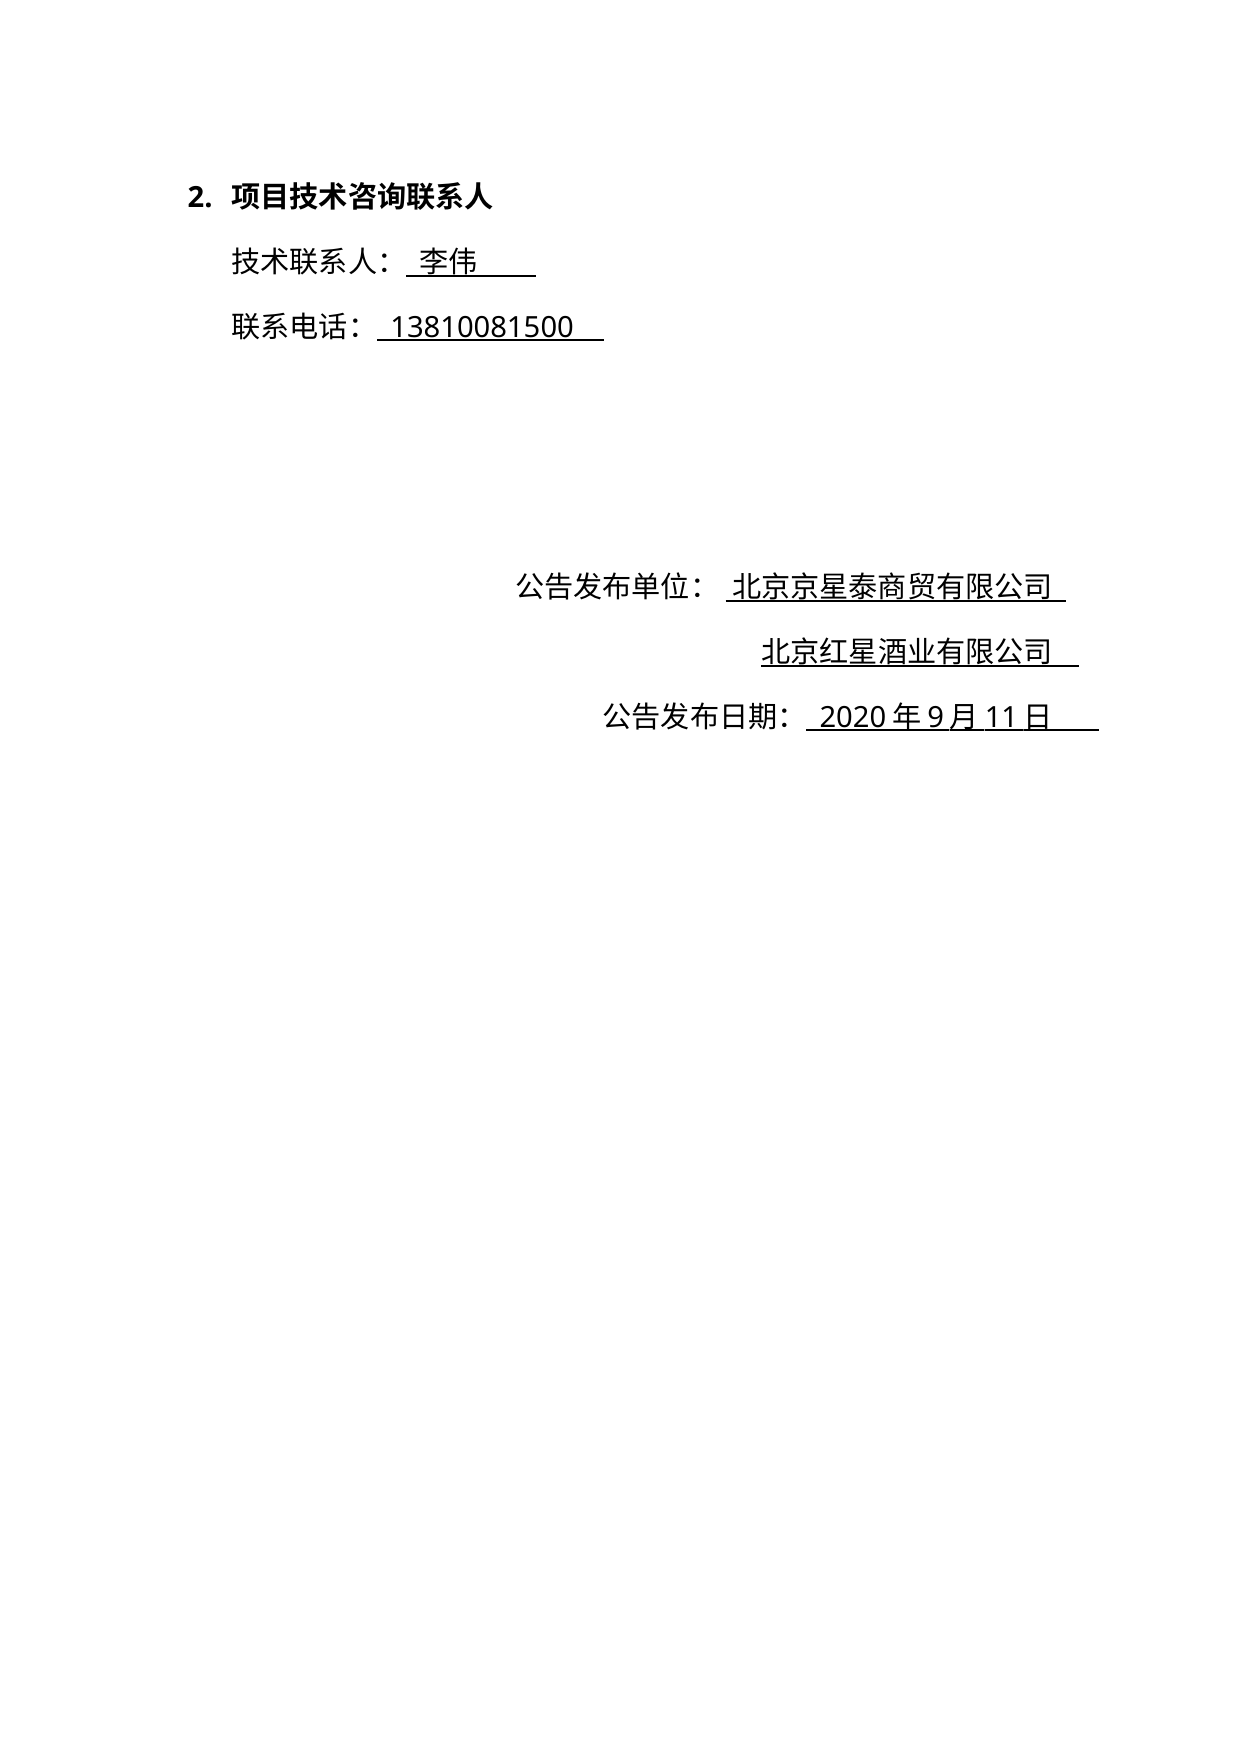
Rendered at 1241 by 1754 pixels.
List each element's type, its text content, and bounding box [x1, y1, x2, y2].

list 联系电话： 13810081500 [231, 292, 1053, 357]
text 公告发布日期： 2020年9月11日 [187, 682, 1053, 747]
text 公告发布单位： 北京京星泰商贸有限公司 [187, 552, 1053, 617]
text 北京红星酒业有限公司 [187, 617, 1053, 682]
list 技术联系人： 李伟 [231, 227, 1053, 292]
list 项目技术咨询联系人 [187, 162, 1053, 227]
